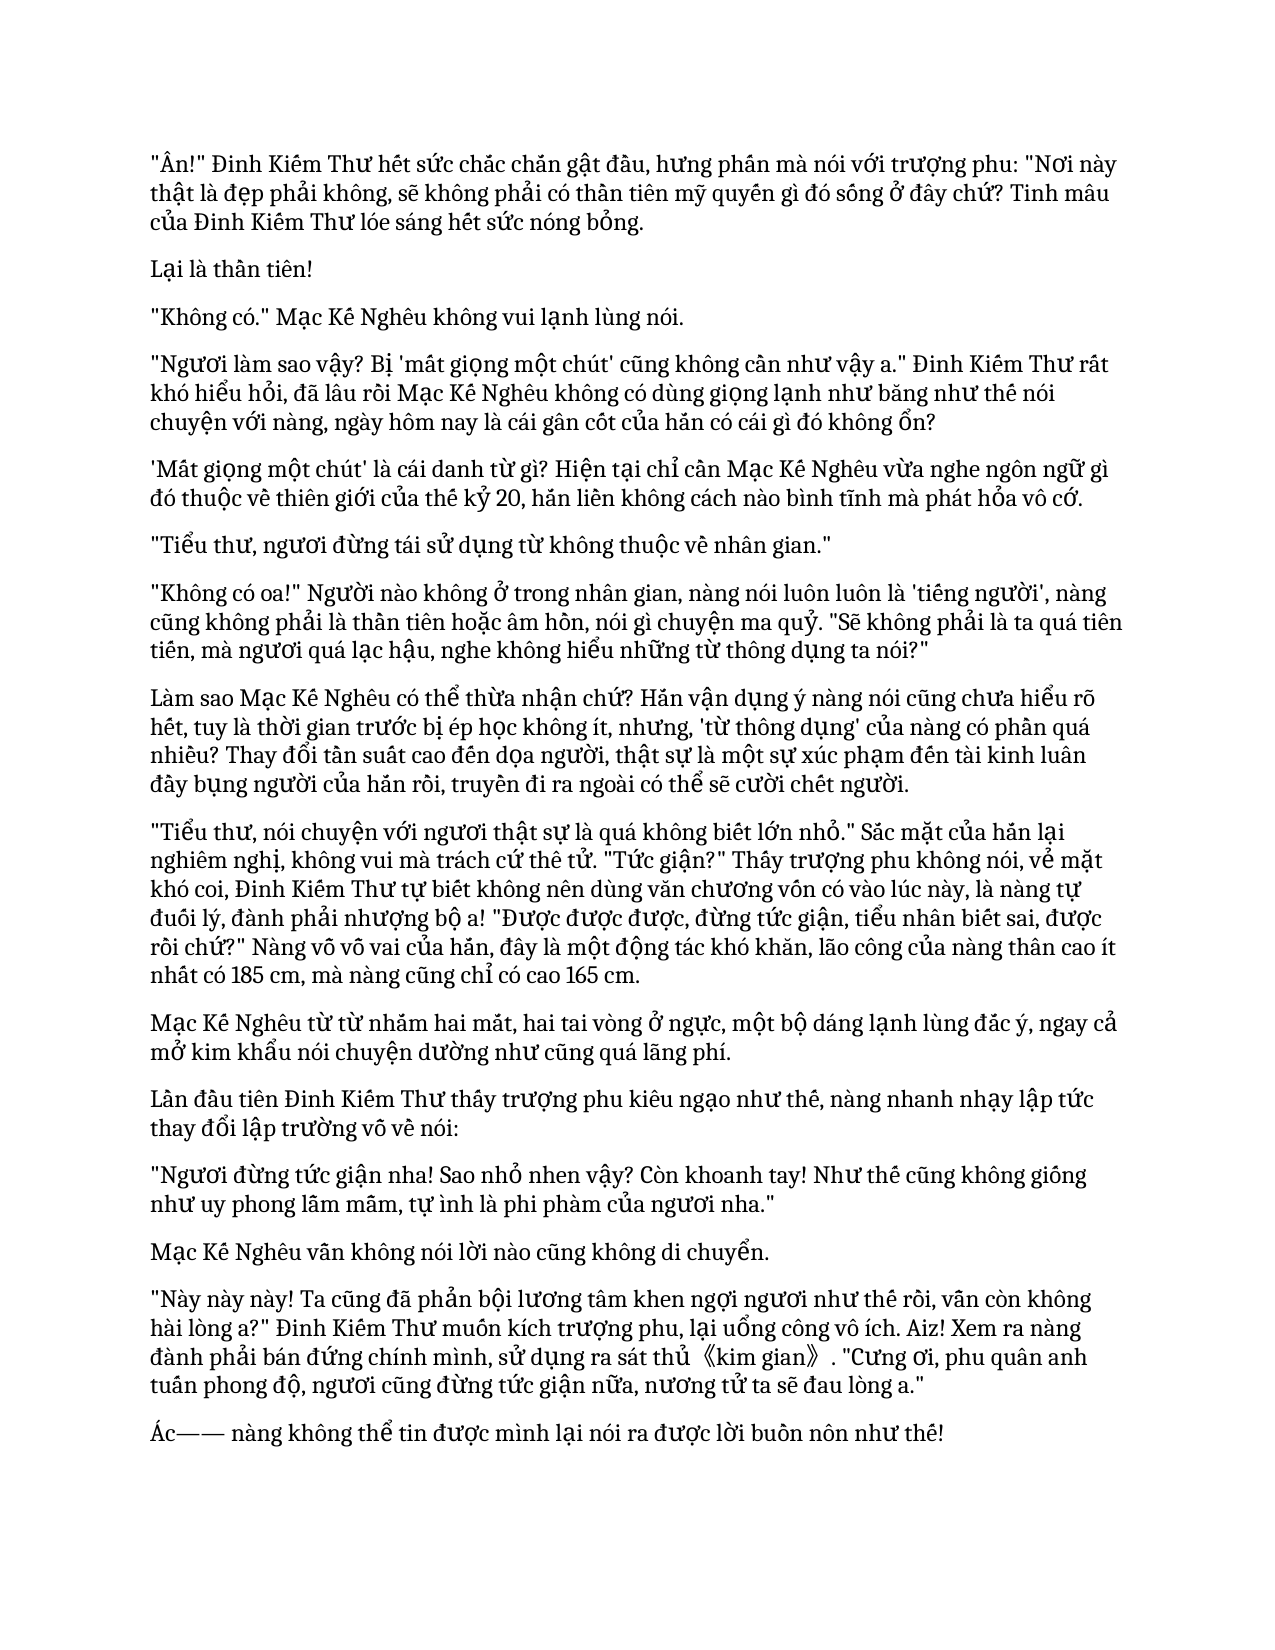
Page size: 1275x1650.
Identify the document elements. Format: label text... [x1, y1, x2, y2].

text Lại là thần tiên! [150, 255, 1125, 284]
text Làm sao Mạc Kế Nghêu có thể thừa nhận chứ? Hắn vận dụng ý nàng nói cũng chưa hiểu rõ hết, tuy là thời gian trước bị ép học không ít, nhưng, 'từ thông dụng' của nàng có phần quá nhiều? Thay đổi tần suất cao đến dọa người, thật sự là một sự xúc phạm đến tài kinh luân đầy bụng người của hắn rồi, truyền đi ra ngoài có thể sẽ cười chết người. [150, 684, 1125, 799]
text "Ngươi đừng tức giận nha! Sao nhỏ nhen vậy? Còn khoanh tay! Như thế cũng không giống như uy phong lẫm mẫm, tự ình là phi phàm của ngươi nha." [150, 1161, 1125, 1219]
text Ác—— nàng không thể tin được mình lại nói ra được lời buồn nôn như thế! [150, 1419, 1125, 1447]
text Lần đầu tiên Đinh Kiếm Thư thấy trượng phu kiêu ngạo như thế, nàng nhanh nhạy lập tức thay đổi lập trường vỗ về nói: [150, 1085, 1125, 1142]
text Mạc Kế Nghêu từ từ nhắm hai mắt, hai tai vòng ở ngực, một bộ dáng lạnh lùng đắc ý, ngay cả mở kim khẩu nói chuyện dường như cũng quá lãng phí. [150, 1009, 1125, 1066]
text 'Mất giọng một chút' là cái danh từ gì? Hiện tại chỉ cần Mạc Kế Nghêu vừa nghe ngôn ngữ gì đó thuộc về thiên giới của thế kỷ 20, hắn liền không cách nào bình tĩnh mà phát hỏa vô cớ. [150, 455, 1125, 512]
text "Ân!" Đinh Kiếm Thư hết sức chắc chắn gật đầu, hưng phấn mà nói với trượng phu: "Nơi này thật là đẹp phải không, sẽ không phải có thần tiên mỹ quyến gì đó sống ở đây chứ? Tinh mâu của Đinh Kiếm Thư lóe sáng hết sức nóng bỏng. [150, 150, 1125, 236]
text "Tiểu thư, ngươi đừng tái sử dụng từ không thuộc về nhân gian." [150, 531, 1125, 560]
text "Ngươi làm sao vậy? Bị 'mất giọng một chút' cũng không cần như vậy a." Đinh Kiếm Thư rất khó hiểu hỏi, đã lâu rồi Mạc Kế Nghêu không có dùng giọng lạnh như băng như thế nói chuyện với nàng, ngày hôm nay là cái gân cốt của hắn có cái gì đó không ổn? [150, 350, 1125, 436]
text "Này này này! Ta cũng đã phản bội lương tâm khen ngợi ngươi như thế rồi, vẫn còn không hài lòng a?" Đinh Kiếm Thư muốn kích trượng phu, lại uổng công vô ích. Aiz! Xem ra nàng đành phải bán đứng chính mình, sử dụng ra sát thủ《kim gian》. "Cưng ơi, phu quân anh tuấn phong độ, ngươi cũng đừng tức giận nữa, nương tử ta sẽ đau lòng a." [150, 1285, 1125, 1400]
text Mạc Kế Nghêu vẫn không nói lời nào cũng không di chuyển. [150, 1237, 1125, 1266]
text "Không có." Mạc Kế Nghêu không vui lạnh lùng nói. [150, 302, 1125, 331]
text "Không có oa!" Người nào không ở trong nhân gian, nàng nói luôn luôn là 'tiếng người', nàng cũng không phải là thần tiên hoặc âm hồn, nói gì chuyện ma quỷ. "Sẽ không phải là ta quá tiên tiến, mà ngươi quá lạc hậu, nghe không hiểu những từ thông dụng ta nói?" [150, 579, 1125, 665]
text "Tiểu thư, nói chuyện với ngươi thật sự là quá không biết lớn nhỏ." Sắc mặt của hắn lại nghiêm nghị, không vui mà trách cứ thê tử. "Tức giận?" Thấy trượng phu không nói, vẻ mặt khó coi, Đinh Kiếm Thư tự biết không nên dùng văn chương vốn có vào lúc này, là nàng tự đuối lý, đành phải nhượng bộ a! "Được được được, đừng tức giận, tiểu nhân biết sai, được rồi chứ?" Nàng vỗ vỗ vai của hắn, đây là một động tác khó khăn, lão công của nàng thân cao ít nhất có 185 cm, mà nàng cũng chỉ có cao 165 cm. [150, 817, 1125, 990]
